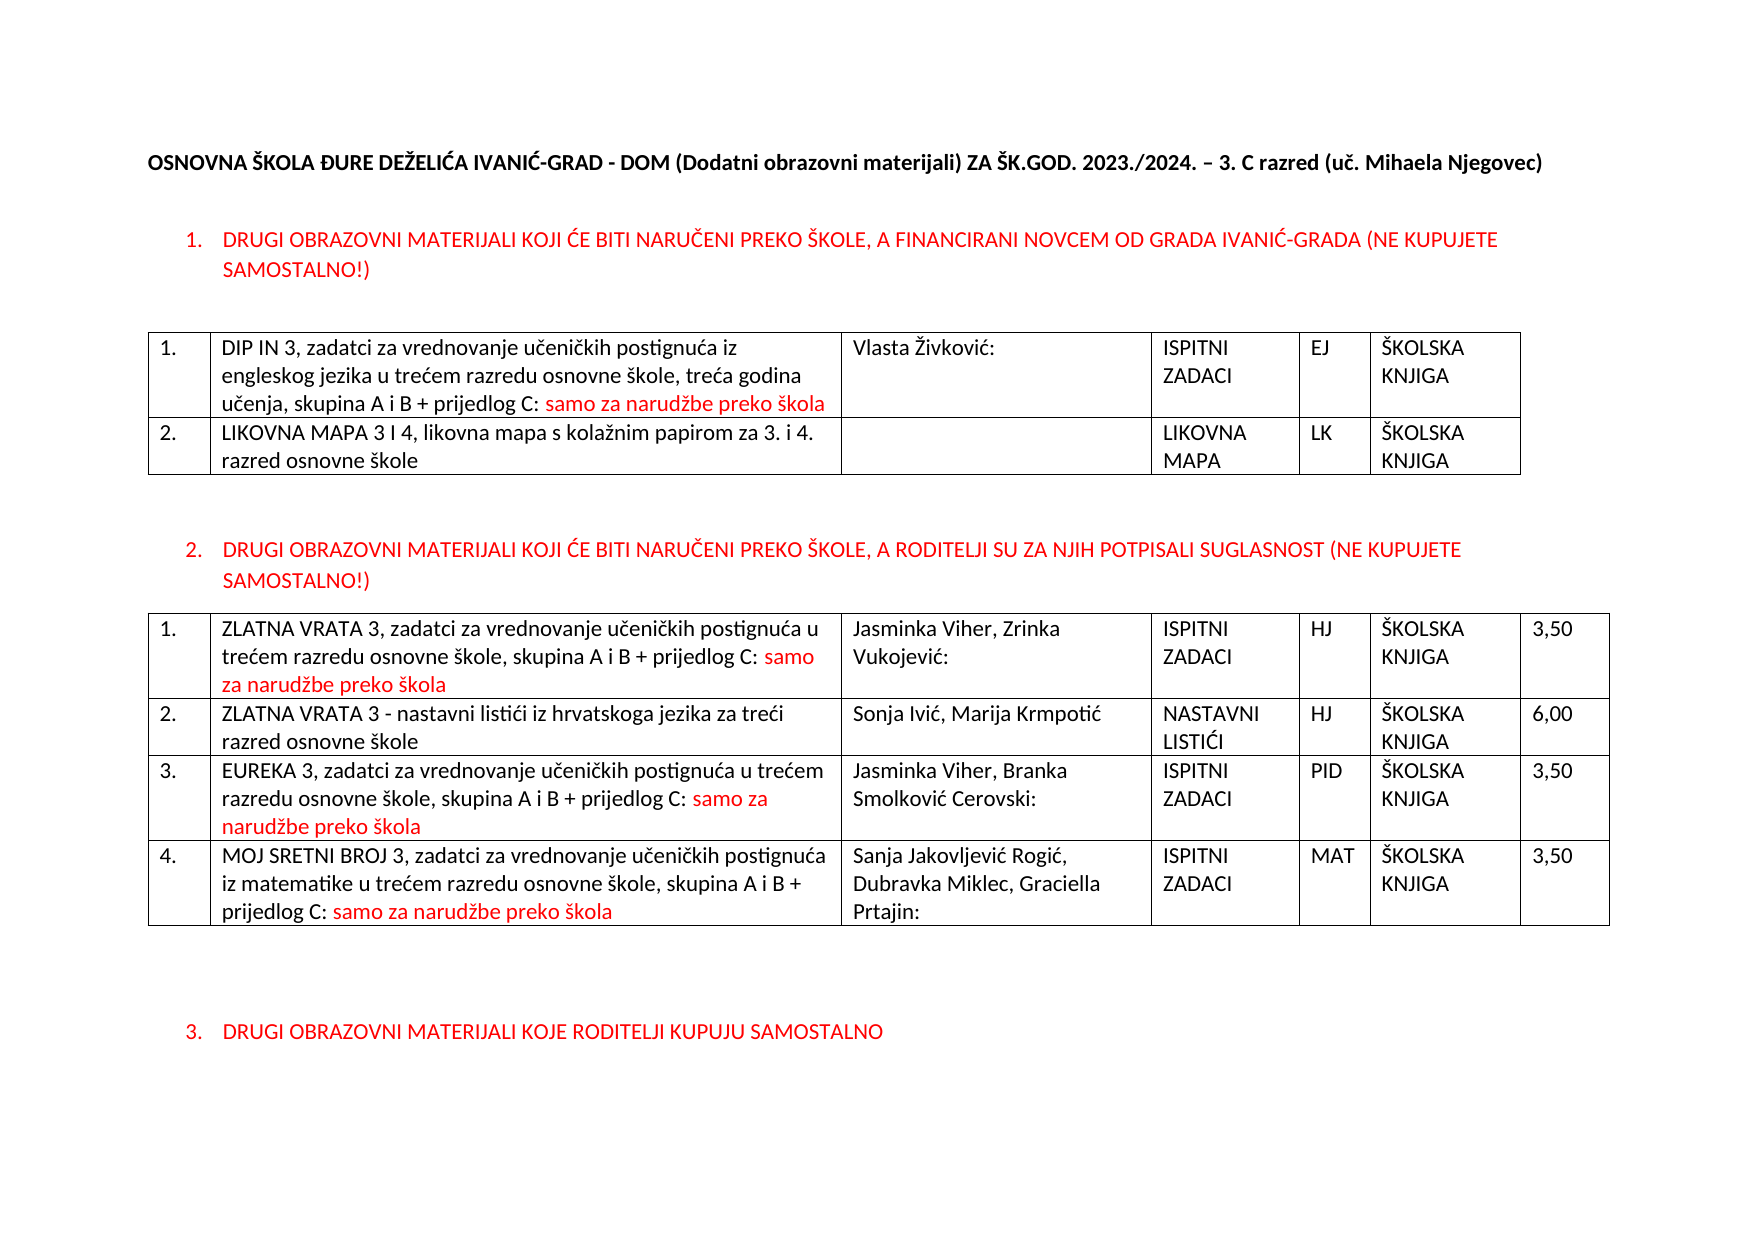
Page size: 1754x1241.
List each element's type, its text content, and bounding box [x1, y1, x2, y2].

table_cell 4. [149, 841, 210, 925]
table_cell ISPITNI ZADACI [1152, 841, 1299, 925]
table_cell ŠKOLSKA KNJIGA [1371, 841, 1520, 925]
table_header 3,50 [1521, 614, 1609, 698]
table_cell Jasminka Viher, Branka Smolković Cerovski: [842, 756, 1151, 840]
table_header ISPITNI ZADACI [1152, 614, 1299, 698]
table_cell [842, 418, 1151, 474]
table_cell LIKOVNA MAPA 3 I 4, likovna mapa s kolažnim papirom za 3. i 4. razred osnovne škole [211, 418, 841, 474]
table_cell HJ [1300, 699, 1370, 755]
table_cell LK [1300, 418, 1370, 474]
table_header ZLATNA VRATA 3, zadatci za vrednovanje učeničkih postignuća u trećem razredu osnovne škole, skupina A i B + prijedlog C: samo za narudžbe preko škola [211, 614, 841, 698]
list DRUGI OBRAZOVNI MATERIJALI KOJE RODITELJI KUPUJU SAMOSTALNO [185, 1017, 1606, 1045]
table_cell 3,50 [1521, 841, 1609, 925]
table_cell ISPITNI ZADACI [1152, 756, 1299, 840]
table_cell 2. [149, 418, 210, 474]
table_header HJ [1300, 614, 1370, 698]
table_cell 3,50 [1521, 756, 1609, 840]
table_cell ZLATNA VRATA 3 - nastavni listići iz hrvatskoga jezika za treći razred osnovne škole [211, 699, 841, 755]
table_cell 3. [149, 756, 210, 840]
table_cell 2. [149, 699, 210, 755]
table_cell EUREKA 3, zadatci za vrednovanje učeničkih postignuća u trećem razredu osnovne škole, skupina A i B + prijedlog C: samo za narudžbe preko škola [211, 756, 841, 840]
table_cell ŠKOLSKA KNJIGA [1371, 699, 1520, 755]
table_header Vlasta Živković: [842, 333, 1151, 417]
table_cell ŠKOLSKA KNJIGA [1371, 418, 1520, 474]
table_header 1. [149, 614, 210, 698]
text OSNOVNA ŠKOLA ĐURE DEŽELIĆA IVANIĆ-GRAD - DOM (Dodatni obrazovni materijali) ZA ŠK.GOD. 2023./2024. – 3. C razred (uč. Mihaela Njegovec) [148, 148, 1606, 176]
table_header EJ [1300, 333, 1370, 417]
table_header ŠKOLSKA KNJIGA [1371, 614, 1520, 698]
table_header DIP IN 3, zadatci za vrednovanje učeničkih postignuća iz engleskog jezika u trećem razredu osnovne škole, treća godina učenja, skupina A i B + prijedlog C: samo za narudžbe preko škola [211, 333, 841, 417]
table_cell Sanja Jakovljević Rogić, Dubravka Miklec, Graciella Prtajin: [842, 841, 1151, 925]
table_header ISPITNI ZADACI [1152, 333, 1299, 417]
table_cell Sonja Ivić, Marija Krmpotić [842, 699, 1151, 755]
table_cell LIKOVNA MAPA [1152, 418, 1299, 474]
table_cell 6,00 [1521, 699, 1609, 755]
list DRUGI OBRAZOVNI MATERIJALI KOJI ĆE BITI NARUČENI PREKO ŠKOLE, A FINANCIRANI NOVCEM OD GRADA IVANIĆ-GRADA (NE KUPUJETE SAMOSTALNO!) [185, 225, 1606, 283]
table_cell PID [1300, 756, 1370, 840]
table_cell NASTAVNI LISTIĆI [1152, 699, 1299, 755]
list DRUGI OBRAZOVNI MATERIJALI KOJI ĆE BITI NARUČENI PREKO ŠKOLE, A RODITELJI SU ZA NJIH POTPISALI SUGLASNOST (NE KUPUJETE SAMOSTALNO!) [185, 536, 1606, 594]
table_cell ŠKOLSKA KNJIGA [1371, 756, 1520, 840]
table_cell MOJ SRETNI BROJ 3, zadatci za vrednovanje učeničkih postignuća iz matematike u trećem razredu osnovne škole, skupina A i B + prijedlog C: samo za narudžbe preko škola [211, 841, 841, 925]
table_header 1. [149, 333, 210, 417]
table_header ŠKOLSKA KNJIGA [1371, 333, 1520, 417]
table_header Jasminka Viher, Zrinka Vukojević: [842, 614, 1151, 698]
table_cell MAT [1300, 841, 1370, 925]
